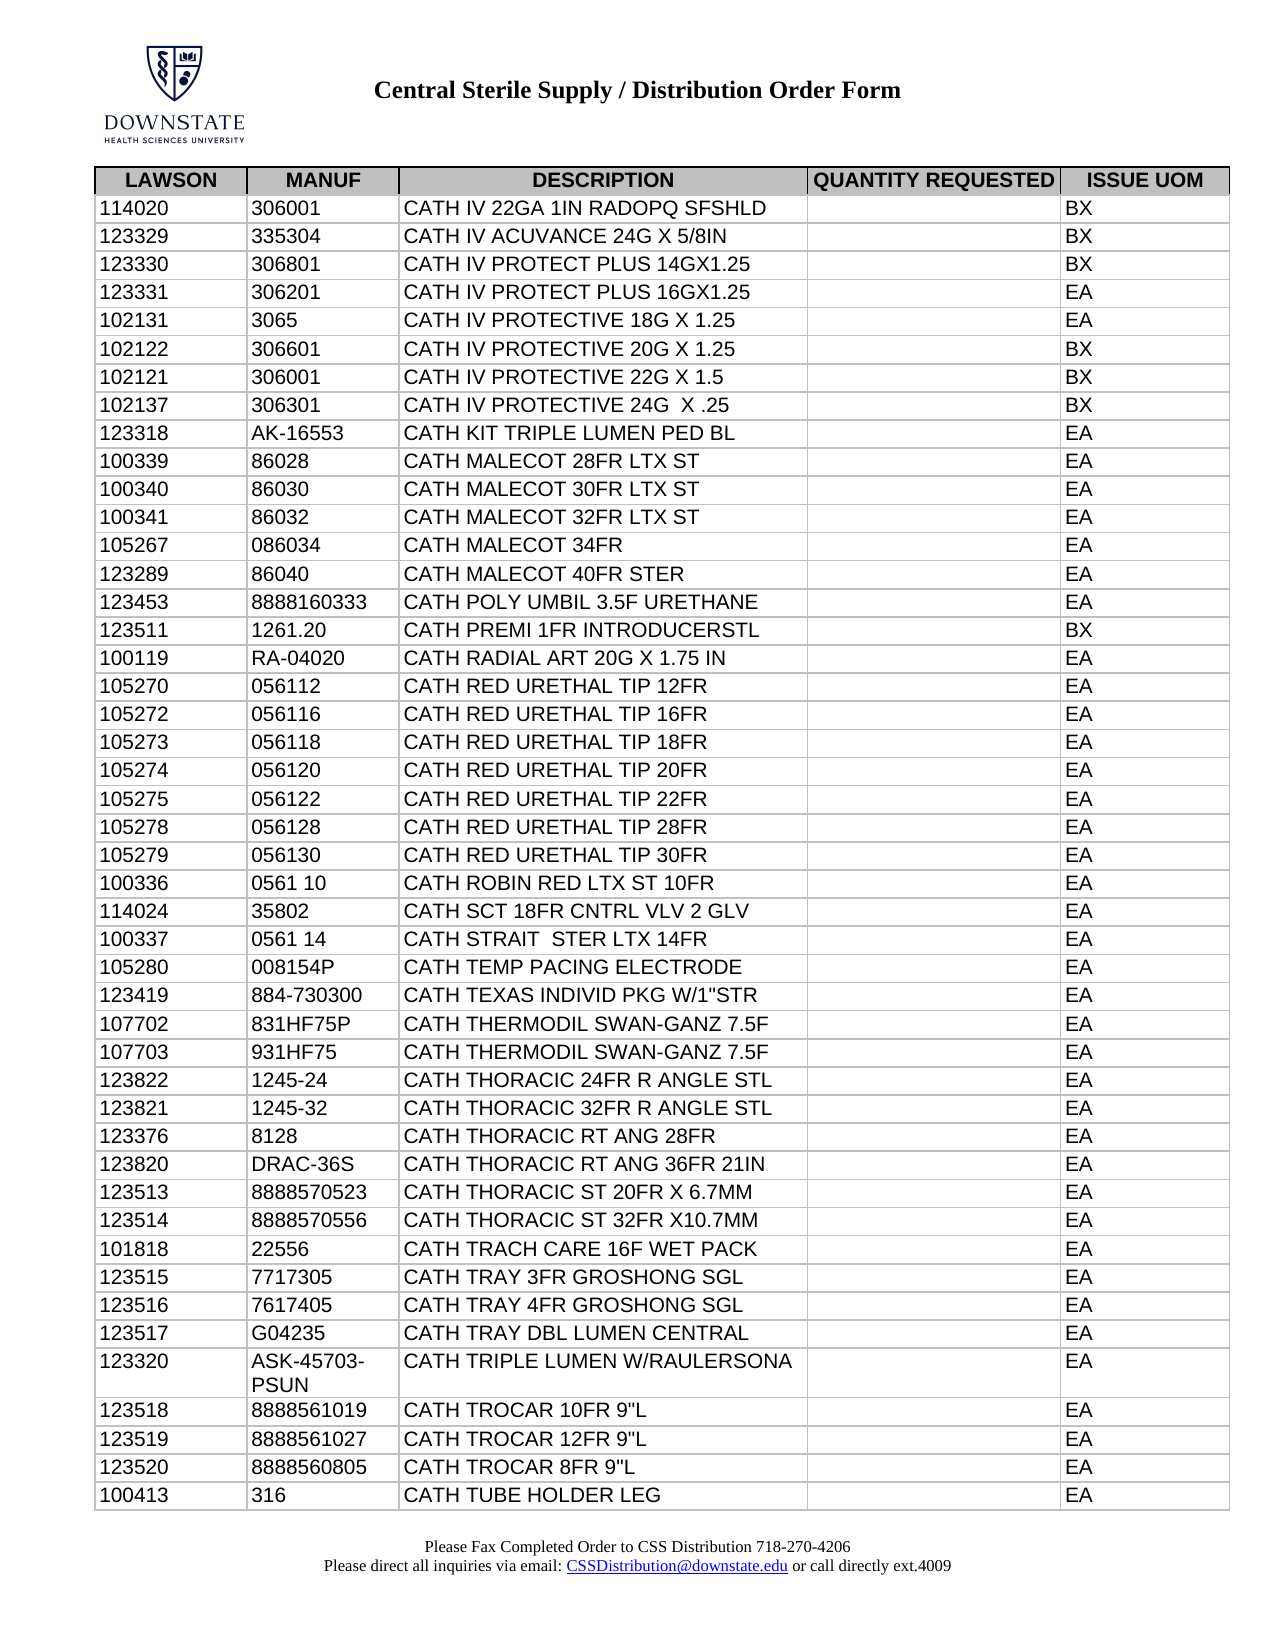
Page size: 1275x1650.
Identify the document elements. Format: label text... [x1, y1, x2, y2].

table_cell 35802 [248, 899, 398, 925]
table_cell 102131 [96, 308, 246, 335]
table_cell [808, 1321, 1060, 1347]
table_cell 105267 [96, 533, 246, 560]
table_cell EA [1061, 421, 1229, 447]
table_cell EA [1061, 1180, 1229, 1207]
table_cell CATH RED URETHAL TIP 12FR [400, 674, 807, 700]
table_cell 056122 [248, 786, 398, 813]
table_cell 105273 [96, 730, 246, 757]
table_cell 1245-32 [248, 1096, 398, 1122]
table_cell CATH THORACIC RT ANG 28FR [400, 1124, 807, 1150]
table_cell EA [1061, 843, 1229, 869]
table_cell [808, 280, 1060, 307]
table_cell [808, 646, 1060, 672]
table_cell 105279 [96, 843, 246, 869]
table_cell 114024 [96, 899, 246, 925]
table_cell CATH RED URETHAL TIP 16FR [400, 702, 807, 728]
table_cell [808, 224, 1060, 250]
table_cell CATH TRAY DBL LUMEN CENTRAL [400, 1321, 807, 1347]
table_cell CATH STRAIT STER LTX 14FR [400, 927, 807, 953]
table_cell [808, 786, 1060, 813]
table_cell CATH RED URETHAL TIP 30FR [400, 843, 807, 869]
table_cell CATH RED URETHAL TIP 28FR [400, 815, 807, 841]
table_cell CATH IV ACUVANCE 24G X 5/8IN [400, 224, 807, 250]
table_cell 86040 [248, 561, 398, 588]
table_cell CATH TROCAR 8FR 9"L [400, 1455, 807, 1481]
table_cell [808, 533, 1060, 560]
table_cell 105274 [96, 758, 246, 785]
table_header MANUF [248, 168, 398, 194]
table_cell EA [1061, 561, 1229, 588]
table_cell CATH ROBIN RED LTX ST 10FR [400, 871, 807, 897]
table_cell EA [1061, 590, 1229, 616]
table_cell CATH POLY UMBIL 3.5F URETHANE [400, 590, 807, 616]
table_cell CATH MALECOT 30FR LTX ST [400, 477, 807, 503]
table_cell EA [1061, 1040, 1229, 1066]
table_cell CATH THORACIC 32FR R ANGLE STL [400, 1096, 807, 1122]
table_cell CATH SCT 18FR CNTRL VLV 2 GLV [400, 899, 807, 925]
table_cell [808, 1293, 1060, 1319]
table_header DESCRIPTION [400, 168, 807, 194]
table_cell CATH THORACIC ST 20FR X 6.7MM [400, 1180, 807, 1207]
table_cell EA [1061, 505, 1229, 532]
table_cell CATH TUBE HOLDER LEG [400, 1483, 807, 1509]
table_cell 123519 [96, 1427, 246, 1453]
table_cell EA [1061, 1483, 1229, 1509]
table_cell [808, 1483, 1060, 1509]
table_cell CATH MALECOT 34FR [400, 533, 807, 560]
table_cell RA-04020 [248, 646, 398, 672]
table_header QUANTITY REQUESTED [808, 168, 1060, 194]
table_cell CATH MALECOT 40FR STER [400, 561, 807, 588]
table_cell CATH THORACIC 24FR R ANGLE STL [400, 1068, 807, 1094]
table_cell 0561 10 [248, 871, 398, 897]
table_cell 102122 [96, 336, 246, 363]
table_cell 100119 [96, 646, 246, 672]
table_cell EA [1061, 308, 1229, 335]
table_cell EA [1061, 674, 1229, 700]
table_cell CATH IV PROTECTIVE 20G X 1.25 [400, 336, 807, 363]
table_cell ASK-45703-PSUN [248, 1349, 398, 1397]
table_cell DRAC-36S [248, 1152, 398, 1178]
table_cell CATH MALECOT 32FR LTX ST [400, 505, 807, 532]
table_cell CATH IV 22GA 1IN RADOPQ SFSHLD [400, 196, 807, 222]
table_cell 123515 [96, 1265, 246, 1291]
table_cell 056130 [248, 843, 398, 869]
table_cell 056128 [248, 815, 398, 841]
table_cell 8888570523 [248, 1180, 398, 1207]
table_header ISSUE UOM [1061, 168, 1229, 194]
table_cell BX [1061, 618, 1229, 644]
table_cell [808, 393, 1060, 419]
table_cell CATH MALECOT 28FR LTX ST [400, 449, 807, 475]
table_cell [808, 505, 1060, 532]
table_cell 123453 [96, 590, 246, 616]
table_cell CATH RED URETHAL TIP 20FR [400, 758, 807, 785]
table_cell 123318 [96, 421, 246, 447]
table_cell 107703 [96, 1040, 246, 1066]
table_cell CATH TEXAS INDIVID PKG W/1"STR [400, 983, 807, 1010]
table_cell 123329 [96, 224, 246, 250]
table_cell [808, 1124, 1060, 1150]
table_cell [808, 1068, 1060, 1094]
table_cell [808, 196, 1060, 222]
table_cell 102121 [96, 365, 246, 391]
table_cell [808, 815, 1060, 841]
table_cell CATH RED URETHAL TIP 18FR [400, 730, 807, 757]
table_cell CATH TRAY 3FR GROSHONG SGL [400, 1265, 807, 1291]
table_cell 86030 [248, 477, 398, 503]
table_cell [808, 1040, 1060, 1066]
table_cell [808, 843, 1060, 869]
table_cell 931HF75 [248, 1040, 398, 1066]
table_header LAWSON [96, 168, 246, 194]
table_cell 335304 [248, 224, 398, 250]
table_cell 101818 [96, 1236, 246, 1263]
table_cell CATH IV PROTECTIVE 22G X 1.5 [400, 365, 807, 391]
table_cell EA [1061, 1265, 1229, 1291]
table_cell 123331 [96, 280, 246, 307]
table_cell EA [1061, 1208, 1229, 1235]
table_cell [808, 1455, 1060, 1481]
table_cell EA [1061, 1455, 1229, 1481]
table_cell 123820 [96, 1152, 246, 1178]
table_cell 86032 [248, 505, 398, 532]
table_cell [808, 1236, 1060, 1263]
table_cell EA [1061, 983, 1229, 1010]
table_cell 123289 [96, 561, 246, 588]
table_cell [808, 421, 1060, 447]
table_cell [808, 955, 1060, 982]
table_cell CATH THORACIC RT ANG 36FR 21IN [400, 1152, 807, 1178]
table_cell 100341 [96, 505, 246, 532]
table_cell [808, 1180, 1060, 1207]
table_cell 114020 [96, 196, 246, 222]
table_cell [808, 365, 1060, 391]
table_cell EA [1061, 899, 1229, 925]
table_cell EA [1061, 477, 1229, 503]
table_cell CATH TRACH CARE 16F WET PACK [400, 1236, 807, 1263]
table_cell 056118 [248, 730, 398, 757]
table_cell 123320 [96, 1349, 246, 1397]
table_cell 7717305 [248, 1265, 398, 1291]
table_cell EA [1061, 449, 1229, 475]
table_cell EA [1061, 533, 1229, 560]
table_cell 123514 [96, 1208, 246, 1235]
table_cell CATH TROCAR 10FR 9"L [400, 1398, 807, 1425]
table_cell EA [1061, 1293, 1229, 1319]
table_cell BX [1061, 336, 1229, 363]
table_cell EA [1061, 815, 1229, 841]
table_cell CATH TEMP PACING ELECTRODE [400, 955, 807, 982]
table_cell [808, 730, 1060, 757]
table_cell 100413 [96, 1483, 246, 1509]
table_cell CATH KIT TRIPLE LUMEN PED BL [400, 421, 807, 447]
table_cell 316 [248, 1483, 398, 1509]
table_cell [808, 674, 1060, 700]
table_cell 3065 [248, 308, 398, 335]
table_cell [808, 252, 1060, 278]
table_cell 8888560805 [248, 1455, 398, 1481]
table_cell CATH IV PROTECTIVE 18G X 1.25 [400, 308, 807, 335]
table_cell CATH IV PROTECTIVE 24G X .25 [400, 393, 807, 419]
table_cell 306001 [248, 365, 398, 391]
table_cell EA [1061, 1398, 1229, 1425]
table_cell EA [1061, 1011, 1229, 1038]
table_cell AK-16553 [248, 421, 398, 447]
table_cell EA [1061, 1068, 1229, 1094]
table_cell CATH THERMODIL SWAN-GANZ 7.5F [400, 1011, 807, 1038]
table_cell EA [1061, 1349, 1229, 1397]
table_cell 22556 [248, 1236, 398, 1263]
table_cell 008154P [248, 955, 398, 982]
table_cell 306201 [248, 280, 398, 307]
table_cell EA [1061, 1427, 1229, 1453]
table_cell 8888160333 [248, 590, 398, 616]
table_cell 056112 [248, 674, 398, 700]
table_cell [808, 308, 1060, 335]
table_cell 123376 [96, 1124, 246, 1150]
table_cell G04235 [248, 1321, 398, 1347]
table_cell EA [1061, 955, 1229, 982]
table_cell BX [1061, 196, 1229, 222]
table_cell 100340 [96, 477, 246, 503]
table_cell 884-730300 [248, 983, 398, 1010]
table_cell 123517 [96, 1321, 246, 1347]
table_cell EA [1061, 646, 1229, 672]
table_cell EA [1061, 927, 1229, 953]
table_cell [808, 1398, 1060, 1425]
table_cell 107702 [96, 1011, 246, 1038]
table_cell [808, 1208, 1060, 1235]
table_cell [808, 477, 1060, 503]
table_cell CATH TRAY 4FR GROSHONG SGL [400, 1293, 807, 1319]
table_cell CATH RED URETHAL TIP 22FR [400, 786, 807, 813]
table_cell EA [1061, 1152, 1229, 1178]
table_cell 306001 [248, 196, 398, 222]
table_cell EA [1061, 280, 1229, 307]
table_cell 123520 [96, 1455, 246, 1481]
table_cell [808, 758, 1060, 785]
table_cell [808, 618, 1060, 644]
table_cell CATH THORACIC ST 32FR X10.7MM [400, 1208, 807, 1235]
table_cell [808, 1265, 1060, 1291]
table_cell 8888570556 [248, 1208, 398, 1235]
table_cell EA [1061, 1321, 1229, 1347]
table_cell CATH IV PROTECT PLUS 16GX1.25 [400, 280, 807, 307]
table_cell 123518 [96, 1398, 246, 1425]
table_cell 056120 [248, 758, 398, 785]
table_cell [808, 1427, 1060, 1453]
table_cell CATH THERMODIL SWAN-GANZ 7.5F [400, 1040, 807, 1066]
table_cell 102137 [96, 393, 246, 419]
table_cell EA [1061, 871, 1229, 897]
table_cell 100337 [96, 927, 246, 953]
table_cell 123419 [96, 983, 246, 1010]
table_cell [808, 449, 1060, 475]
table_cell [808, 871, 1060, 897]
table_cell 8888561019 [248, 1398, 398, 1425]
table_cell EA [1061, 1124, 1229, 1150]
table_cell CATH IV PROTECT PLUS 14GX1.25 [400, 252, 807, 278]
table_cell 123821 [96, 1096, 246, 1122]
table_cell [808, 983, 1060, 1010]
table_cell 105275 [96, 786, 246, 813]
table_cell 1245-24 [248, 1068, 398, 1094]
table_cell 105280 [96, 955, 246, 982]
table_cell BX [1061, 365, 1229, 391]
table_cell 86028 [248, 449, 398, 475]
table_cell 8128 [248, 1124, 398, 1150]
table_cell 7617405 [248, 1293, 398, 1319]
table_cell 123822 [96, 1068, 246, 1094]
table_cell EA [1061, 1236, 1229, 1263]
table_cell 105270 [96, 674, 246, 700]
picture [84, 25, 265, 164]
table_cell BX [1061, 393, 1229, 419]
table_cell CATH TROCAR 12FR 9"L [400, 1427, 807, 1453]
table_cell [808, 561, 1060, 588]
table_cell 831HF75P [248, 1011, 398, 1038]
table_cell 123511 [96, 618, 246, 644]
table_cell CATH RADIAL ART 20G X 1.75 IN [400, 646, 807, 672]
table_cell [808, 590, 1060, 616]
table_cell EA [1061, 786, 1229, 813]
table_cell 0561 14 [248, 927, 398, 953]
table_cell EA [1061, 730, 1229, 757]
table_cell EA [1061, 758, 1229, 785]
table_cell 123513 [96, 1180, 246, 1207]
table_cell EA [1061, 702, 1229, 728]
table_cell 105278 [96, 815, 246, 841]
table_cell [808, 1096, 1060, 1122]
table_cell [808, 899, 1060, 925]
table_cell [808, 1349, 1060, 1397]
table_cell 105272 [96, 702, 246, 728]
table_cell 1261.20 [248, 618, 398, 644]
table_cell [808, 702, 1060, 728]
table_cell 086034 [248, 533, 398, 560]
table_cell 100336 [96, 871, 246, 897]
table_cell EA [1061, 1096, 1229, 1122]
table_cell [808, 1011, 1060, 1038]
table_cell 306601 [248, 336, 398, 363]
table_cell 8888561027 [248, 1427, 398, 1453]
table_cell BX [1061, 252, 1229, 278]
table_cell [808, 927, 1060, 953]
table_cell 306801 [248, 252, 398, 278]
table_cell CATH PREMI 1FR INTRODUCERSTL [400, 618, 807, 644]
table_cell 306301 [248, 393, 398, 419]
table_cell [808, 336, 1060, 363]
table_cell 056116 [248, 702, 398, 728]
table_cell [808, 1152, 1060, 1178]
table_cell CATH TRIPLE LUMEN W/RAULERSONA [400, 1349, 807, 1397]
table_cell 123516 [96, 1293, 246, 1319]
table_cell 123330 [96, 252, 246, 278]
table_cell BX [1061, 224, 1229, 250]
table_cell 100339 [96, 449, 246, 475]
